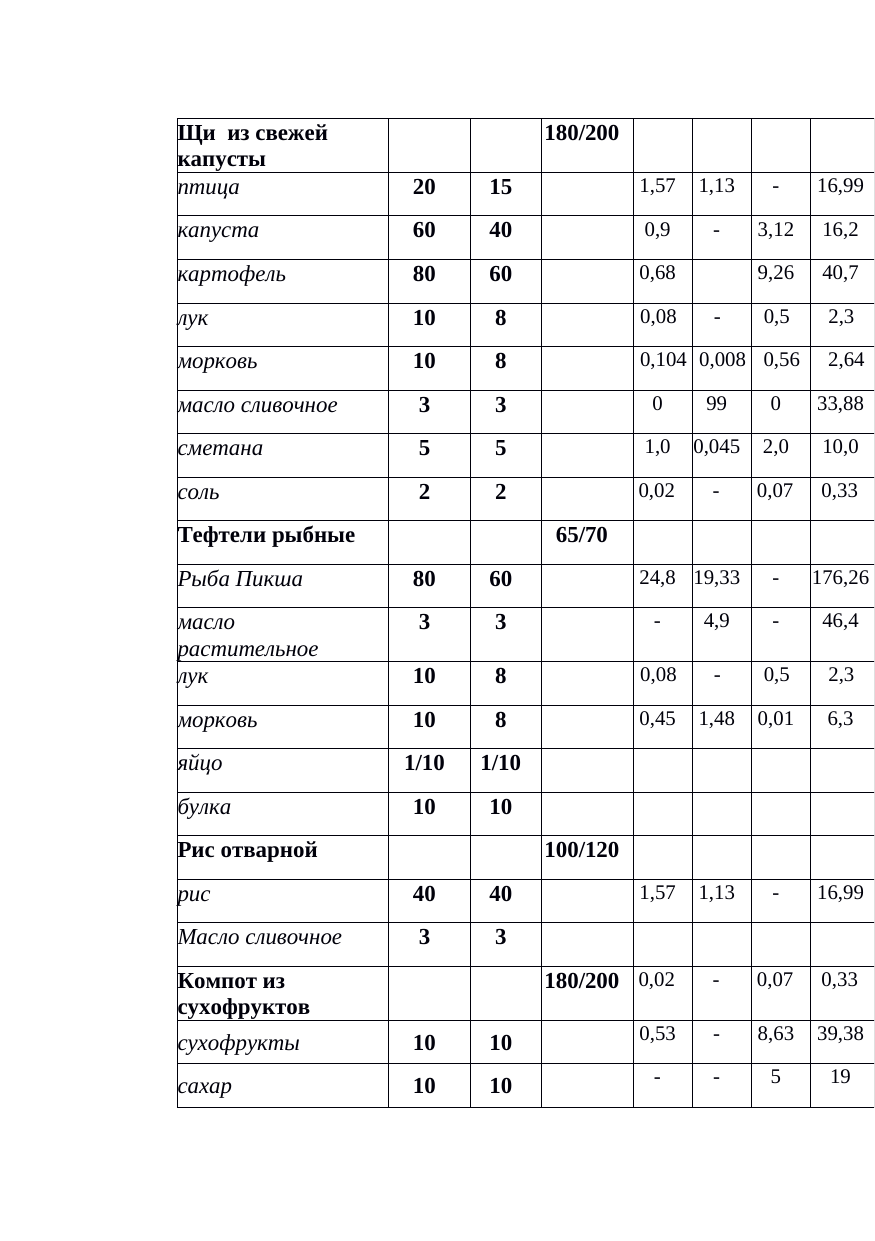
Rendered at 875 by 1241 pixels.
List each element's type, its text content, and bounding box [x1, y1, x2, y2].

table_cell 0,008 [693, 347, 751, 389]
table_cell соль [178, 478, 388, 520]
table_cell 0,56 [752, 347, 810, 389]
table_cell 16,99 [811, 173, 874, 215]
table_cell 10 [389, 347, 470, 389]
table_cell 6,3 [811, 706, 874, 748]
table_cell капуста [178, 216, 388, 259]
table_cell Рис отварной [178, 836, 388, 879]
table_cell 1,0 [634, 434, 692, 477]
table_cell [471, 119, 541, 172]
table_cell [634, 923, 692, 966]
table_cell - [752, 565, 810, 607]
table_cell [542, 793, 633, 835]
table_cell 10 [389, 662, 470, 704]
table_cell рис [178, 880, 388, 922]
table_cell - [752, 608, 810, 661]
table_cell 60 [471, 565, 541, 607]
table_cell 40 [471, 216, 541, 259]
table_cell [634, 521, 692, 564]
table_cell 16,2 [811, 216, 874, 259]
table_cell 100/120 [542, 836, 633, 879]
table_cell Тефтели рыбные [178, 521, 388, 564]
table_cell 1,13 [693, 880, 751, 922]
table_cell 8 [471, 662, 541, 704]
table_cell сухофрукты [178, 1021, 388, 1063]
table_cell 10,0 [811, 434, 874, 477]
table_cell морковь [178, 347, 388, 389]
table_cell [811, 923, 874, 966]
table_cell 0,33 [811, 967, 874, 1019]
table_cell 0,45 [634, 706, 692, 748]
table_cell 0,5 [752, 304, 810, 346]
table_cell - [752, 173, 810, 215]
table_cell - [693, 304, 751, 346]
table_cell 24,8 [634, 565, 692, 607]
table_cell 2 [471, 478, 541, 520]
table_cell [752, 521, 810, 564]
table_cell [542, 347, 633, 389]
table_cell 1,57 [634, 880, 692, 922]
table_cell лук [178, 662, 388, 704]
table_cell 3 [389, 391, 470, 433]
table_cell 2,3 [811, 304, 874, 346]
table_cell [471, 967, 541, 1019]
table_cell - [693, 662, 751, 704]
table_cell 60 [471, 260, 541, 302]
table_cell 10 [471, 793, 541, 835]
table_cell масло растительное [178, 608, 388, 661]
table_cell [634, 793, 692, 835]
table_cell 5 [471, 434, 541, 477]
table_cell Компот из сухофруктов [178, 967, 388, 1019]
table_cell 8 [471, 347, 541, 389]
table_cell [752, 119, 810, 172]
table_cell сахар [178, 1064, 388, 1107]
table_cell 0,53 [634, 1021, 692, 1063]
table_cell 15 [471, 173, 541, 215]
table_cell 3 [389, 923, 470, 966]
table_cell [693, 793, 751, 835]
table_cell [634, 749, 692, 792]
table_cell [389, 836, 470, 879]
table_cell 10 [389, 1021, 470, 1063]
table_cell 39,38 [811, 1021, 874, 1063]
table_cell [693, 260, 751, 302]
table_cell 0,08 [634, 304, 692, 346]
table_cell 8,63 [752, 1021, 810, 1063]
table_cell 0,045 [693, 434, 751, 477]
table_cell [389, 119, 470, 172]
table_cell 2,64 [811, 347, 874, 389]
table_cell 0,01 [752, 706, 810, 748]
table_cell 3 [389, 608, 470, 661]
table_cell 40,7 [811, 260, 874, 302]
table_cell 1,48 [693, 706, 751, 748]
table_cell 19,33 [693, 565, 751, 607]
table_cell [811, 793, 874, 835]
table_cell - [693, 1021, 751, 1063]
table_cell [389, 521, 470, 564]
table_cell [542, 173, 633, 215]
table_cell - [634, 1064, 692, 1107]
table_cell 176,26 [811, 565, 874, 607]
table_cell 180/200 [542, 967, 633, 1019]
table_cell 2,0 [752, 434, 810, 477]
table_cell [542, 923, 633, 966]
table_cell - [693, 1064, 751, 1107]
table_cell 1/10 [471, 749, 541, 792]
table_cell 0,02 [634, 967, 692, 1019]
table_cell [693, 521, 751, 564]
table_cell 3 [471, 608, 541, 661]
table_cell яйцо [178, 749, 388, 792]
table_cell 0,02 [634, 478, 692, 520]
table_cell 0,9 [634, 216, 692, 259]
table_cell 10 [471, 1021, 541, 1063]
table_cell 33,88 [811, 391, 874, 433]
table_cell 9,26 [752, 260, 810, 302]
table_cell 1/10 [389, 749, 470, 792]
table_cell 8 [471, 706, 541, 748]
table_cell 1,57 [634, 173, 692, 215]
table_cell - [634, 608, 692, 661]
table_cell 0,104 [634, 347, 692, 389]
table_cell [752, 836, 810, 879]
table_cell 3,12 [752, 216, 810, 259]
table_cell сметана [178, 434, 388, 477]
table_cell - [693, 967, 751, 1019]
table_cell 0 [634, 391, 692, 433]
table_cell [542, 216, 633, 259]
table_cell 1,13 [693, 173, 751, 215]
table_cell 80 [389, 565, 470, 607]
table_cell Масло сливочное [178, 923, 388, 966]
table_cell 3 [471, 391, 541, 433]
table_cell [752, 749, 810, 792]
table_cell - [693, 216, 751, 259]
table_cell [542, 1064, 633, 1107]
table_cell 0,08 [634, 662, 692, 704]
table_cell [542, 662, 633, 704]
table_cell [542, 608, 633, 661]
table_cell 0,33 [811, 478, 874, 520]
table_cell Рыба Пикша [178, 565, 388, 607]
table_cell лук [178, 304, 388, 346]
table_cell [389, 967, 470, 1019]
table_cell морковь [178, 706, 388, 748]
table_cell [693, 749, 751, 792]
table_cell [542, 304, 633, 346]
table_cell [542, 1021, 633, 1063]
table_cell 0 [752, 391, 810, 433]
table_cell [542, 391, 633, 433]
table_cell 20 [389, 173, 470, 215]
table_cell 80 [389, 260, 470, 302]
table_cell 65/70 [542, 521, 633, 564]
table_cell [693, 923, 751, 966]
table_cell [542, 260, 633, 302]
table_cell 0,68 [634, 260, 692, 302]
table_cell [811, 521, 874, 564]
table_cell [634, 119, 692, 172]
table_cell 180/200 [542, 119, 633, 172]
table_cell [752, 923, 810, 966]
table_cell [811, 119, 874, 172]
table_cell [542, 749, 633, 792]
table_cell булка [178, 793, 388, 835]
table_cell [634, 836, 692, 879]
table_cell 19 [811, 1064, 874, 1107]
table_cell [471, 836, 541, 879]
table_cell [752, 793, 810, 835]
table_cell 3 [471, 923, 541, 966]
table_cell 2 [389, 478, 470, 520]
table_cell 10 [389, 1064, 470, 1107]
table_cell картофель [178, 260, 388, 302]
table_cell 99 [693, 391, 751, 433]
table_cell 5 [752, 1064, 810, 1107]
table_cell [693, 119, 751, 172]
table_cell 10 [471, 1064, 541, 1107]
table_cell 40 [471, 880, 541, 922]
table_cell [811, 836, 874, 879]
table_cell 40 [389, 880, 470, 922]
table_cell 2,3 [811, 662, 874, 704]
table_cell [542, 565, 633, 607]
table_cell [542, 478, 633, 520]
table_cell 8 [471, 304, 541, 346]
table_cell - [752, 880, 810, 922]
table_cell 46,4 [811, 608, 874, 661]
table_cell 10 [389, 304, 470, 346]
table_cell [693, 836, 751, 879]
table_cell 4,9 [693, 608, 751, 661]
table_cell [811, 749, 874, 792]
table_cell [542, 434, 633, 477]
table_cell Щи из свежей капусты [178, 119, 388, 172]
table_cell [542, 880, 633, 922]
table_cell 0,5 [752, 662, 810, 704]
table_cell 0,07 [752, 478, 810, 520]
table_cell 16,99 [811, 880, 874, 922]
table_cell 10 [389, 793, 470, 835]
table_cell птица [178, 173, 388, 215]
table_cell [471, 521, 541, 564]
table_cell 0,07 [752, 967, 810, 1019]
table_cell масло сливочное [178, 391, 388, 433]
table_cell - [693, 478, 751, 520]
table_cell 60 [389, 216, 470, 259]
table_cell 5 [389, 434, 470, 477]
table_cell 10 [389, 706, 470, 748]
table_cell [542, 706, 633, 748]
